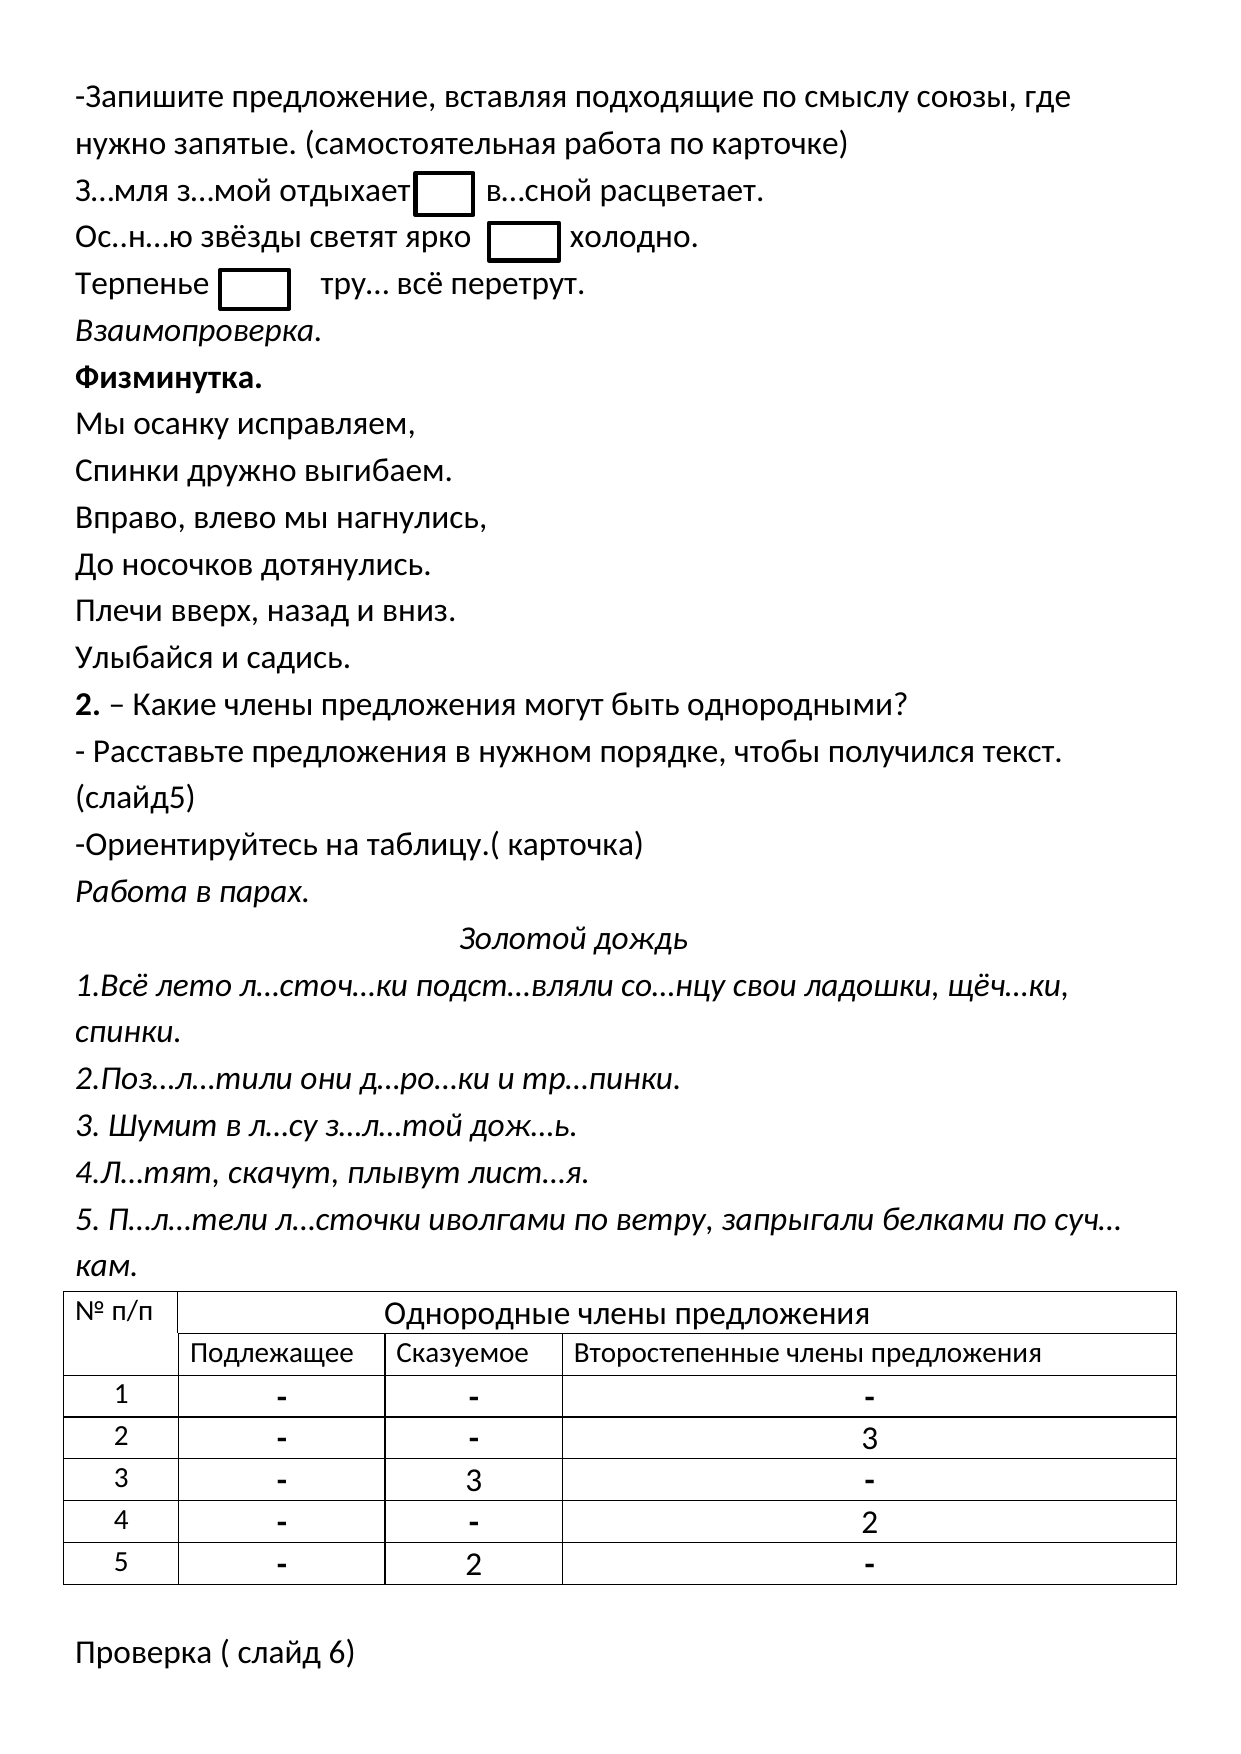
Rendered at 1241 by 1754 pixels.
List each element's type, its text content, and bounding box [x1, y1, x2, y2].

table_cell - [386, 1501, 562, 1542]
text 4.Л…тят, скачут, плывут лист…я. [75, 1151, 1165, 1191]
table_cell 3 [563, 1418, 1176, 1458]
table_cell 2 [386, 1543, 562, 1583]
text Вправо, влево мы нагнулись, [75, 496, 1165, 537]
table_cell - [179, 1501, 384, 1542]
text Работа в парах. [75, 870, 1165, 911]
text 2. – Какие члены предложения могут быть однородными? [75, 683, 1165, 724]
table_cell - [179, 1376, 384, 1416]
text Проверка ( слайд 6) [75, 1631, 1165, 1672]
text Спинки дружно выгибаем. [75, 449, 1165, 490]
table_header № п/п [64, 1292, 177, 1333]
table_cell [64, 1333, 178, 1374]
text 2.Поз…л…тили они д…ро…ки и тр…пинки. [75, 1057, 1165, 1098]
table_cell - [386, 1376, 562, 1416]
text -Ориентируйтесь на таблицу.( карточка) [75, 823, 1165, 864]
text З…мля з…мой отдыхает в…сной расцветает. [75, 168, 1165, 209]
table_cell Второстепенные члены предложения [563, 1334, 1176, 1374]
text -Запишите предложение, вставляя подходящие по смыслу союзы, где нужно запятые. (самостоятельная работа по карточке) [75, 75, 1165, 162]
text Взаимопроверка. [75, 309, 1165, 349]
table_cell 2 [64, 1418, 178, 1458]
text 3. Шумит в л…су з…л…той дож…ь. [75, 1104, 1165, 1145]
table_cell 4 [64, 1501, 178, 1542]
table_cell - [179, 1459, 384, 1500]
text Золотой дождь [75, 917, 1165, 958]
text Ос..н…ю звёзды светят ярко холодно. [75, 215, 1165, 256]
table_cell - [179, 1543, 384, 1583]
table_cell 1 [64, 1376, 178, 1416]
table_header Однородные члены предложения [178, 1292, 1176, 1333]
text Терпенье тру… всё перетрут. [75, 262, 1165, 303]
table_cell - [386, 1418, 562, 1458]
text 1.Всё лето л…сточ…ки подст…вляли со…нцу свои ладошки, щёч…ки, спинки. [75, 964, 1165, 1051]
text - Расставьте предложения в нужном порядке, чтобы получился текст. (слайд5) [75, 730, 1165, 817]
table_cell - [179, 1418, 384, 1458]
table_cell 2 [563, 1501, 1176, 1542]
text Мы осанку исправляем, [75, 402, 1165, 443]
table_cell 3 [386, 1459, 562, 1500]
text Улыбайся и садись. [75, 636, 1165, 677]
table_cell - [563, 1376, 1176, 1416]
table_cell Сказуемое [386, 1334, 562, 1374]
text Плечи вверх, назад и вниз. [75, 589, 1165, 630]
text 5. П…л…тели л…сточки иволгами по ветру, запрыгали белками по суч…кам. [75, 1197, 1165, 1285]
text До носочков дотянулись. [75, 543, 1165, 583]
table_cell 3 [64, 1459, 178, 1500]
table_cell Подлежащее [179, 1334, 384, 1374]
table_cell 5 [64, 1543, 178, 1583]
table_cell - [563, 1543, 1176, 1583]
text Физминутка. [75, 356, 1165, 396]
table_cell - [563, 1459, 1176, 1500]
